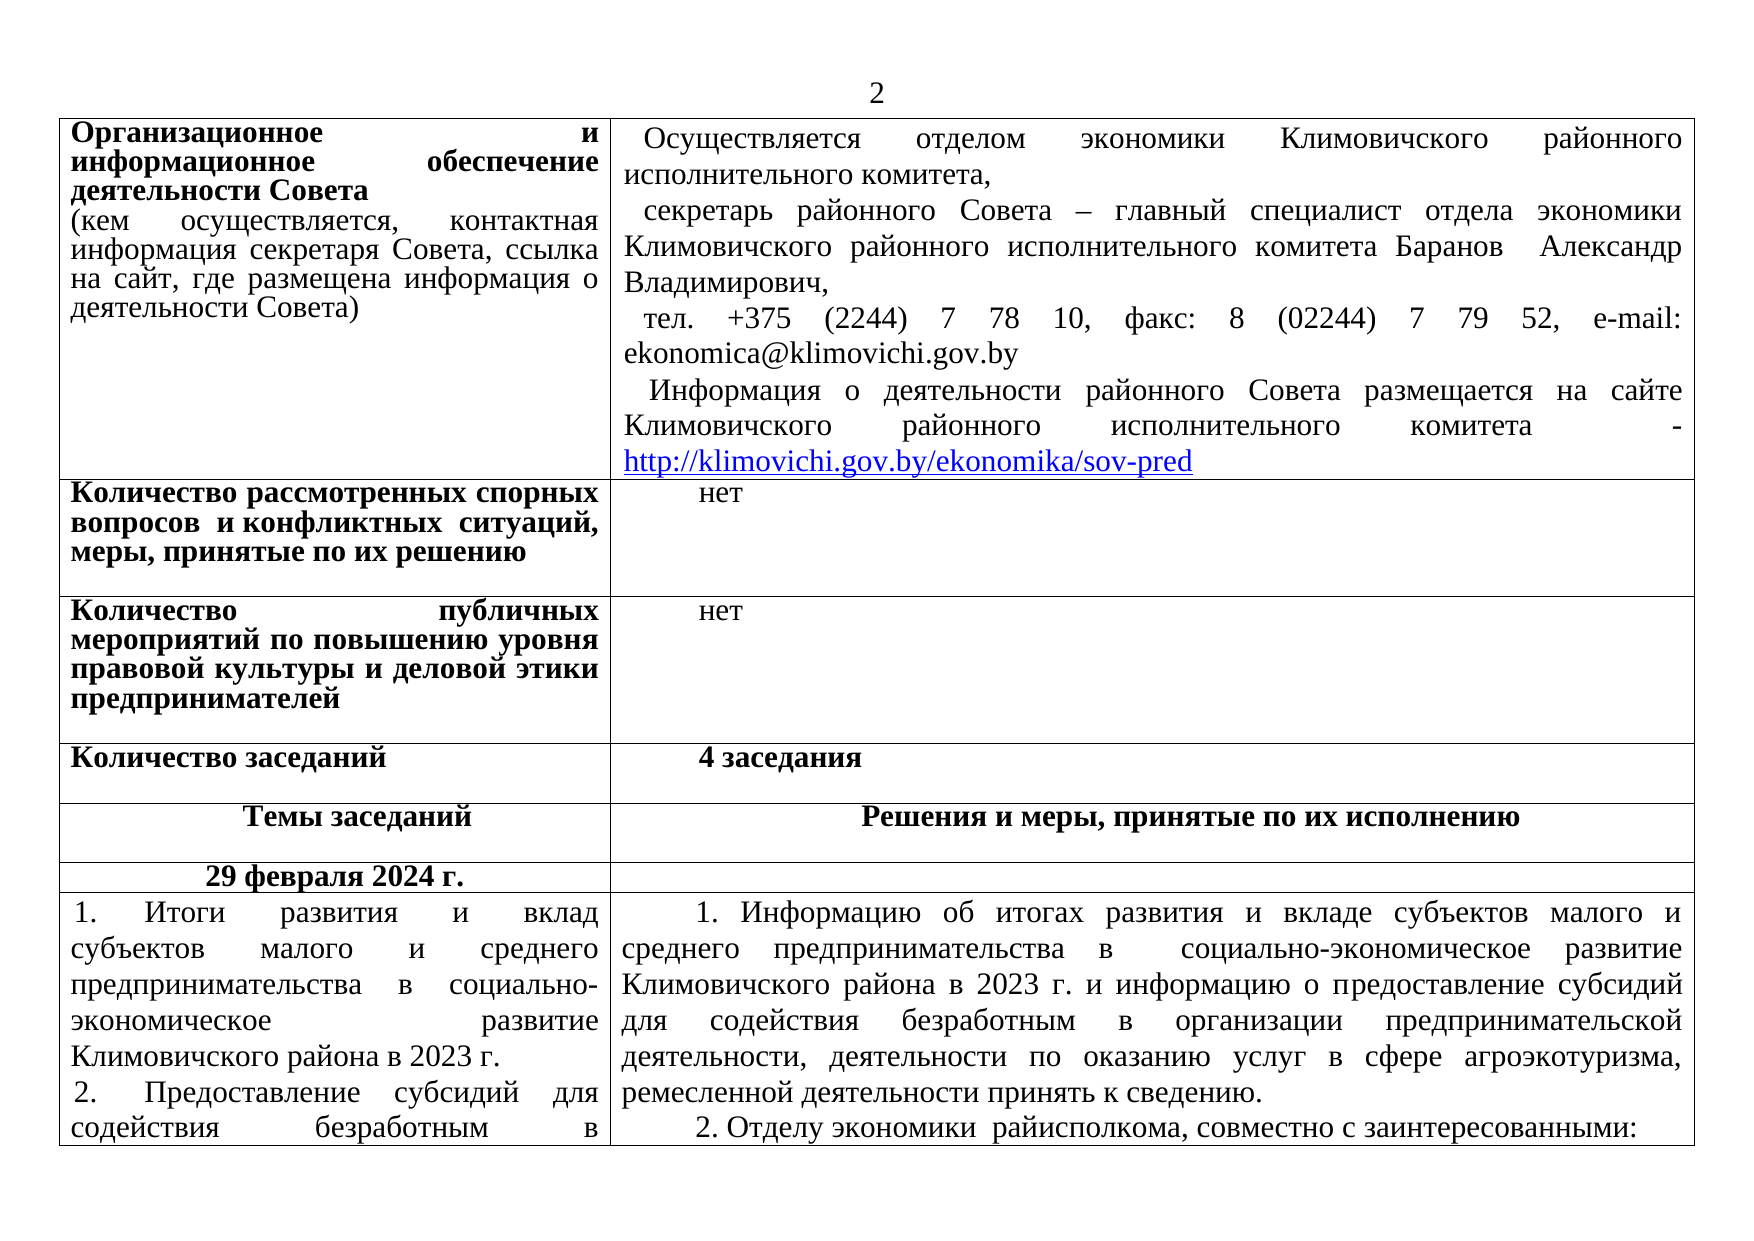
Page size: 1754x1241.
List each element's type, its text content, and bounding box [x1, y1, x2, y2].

table_cell нет [611, 597, 1694, 743]
table_cell Решения и меры, принятые по их исполнению [611, 804, 1694, 862]
table_cell нет [611, 480, 1694, 596]
table_cell Темы заседаний [60, 804, 610, 862]
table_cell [60, 893, 610, 1145]
table_cell 4 заседания [611, 744, 1694, 802]
table_cell 29 февраля 2024 г. [60, 863, 610, 892]
table_cell Организационное и информационное обеспечение деятельности Совета (кем осуществляется, контактная информация секретаря Совета, ссылка на сайт, где размещена информация о деятельности Совета) [60, 119, 610, 478]
table_cell Осуществляется отделом экономики Климовичского районного исполнительного комитета, секретарь районного Совета – главный специалист отдела экономики Климовичского районного исполнительного комитета Баранов Александр Владимирович, тел. +375 (2244) 7 78 10, факс: 8 (02244) 7 79 52, e-mail: ekonomica@klimovichi.gov.by Информация о деятельности районного Совета размещается на сайте Климовичского районного исполнительного комитета - http://klimovichi.gov.by/ekonomika/sov-pred [611, 119, 1694, 478]
table_cell [611, 863, 1694, 892]
table_cell Количество публичных мероприятий по повышению уровня правовой культуры и деловой этики предпринимателей [60, 597, 610, 743]
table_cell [611, 893, 1694, 1145]
table_cell Количество заседаний [60, 744, 610, 802]
table_cell Количество рассмотренных спорных вопросов и конфликтных ситуаций, меры, принятые по их решению [60, 480, 610, 596]
